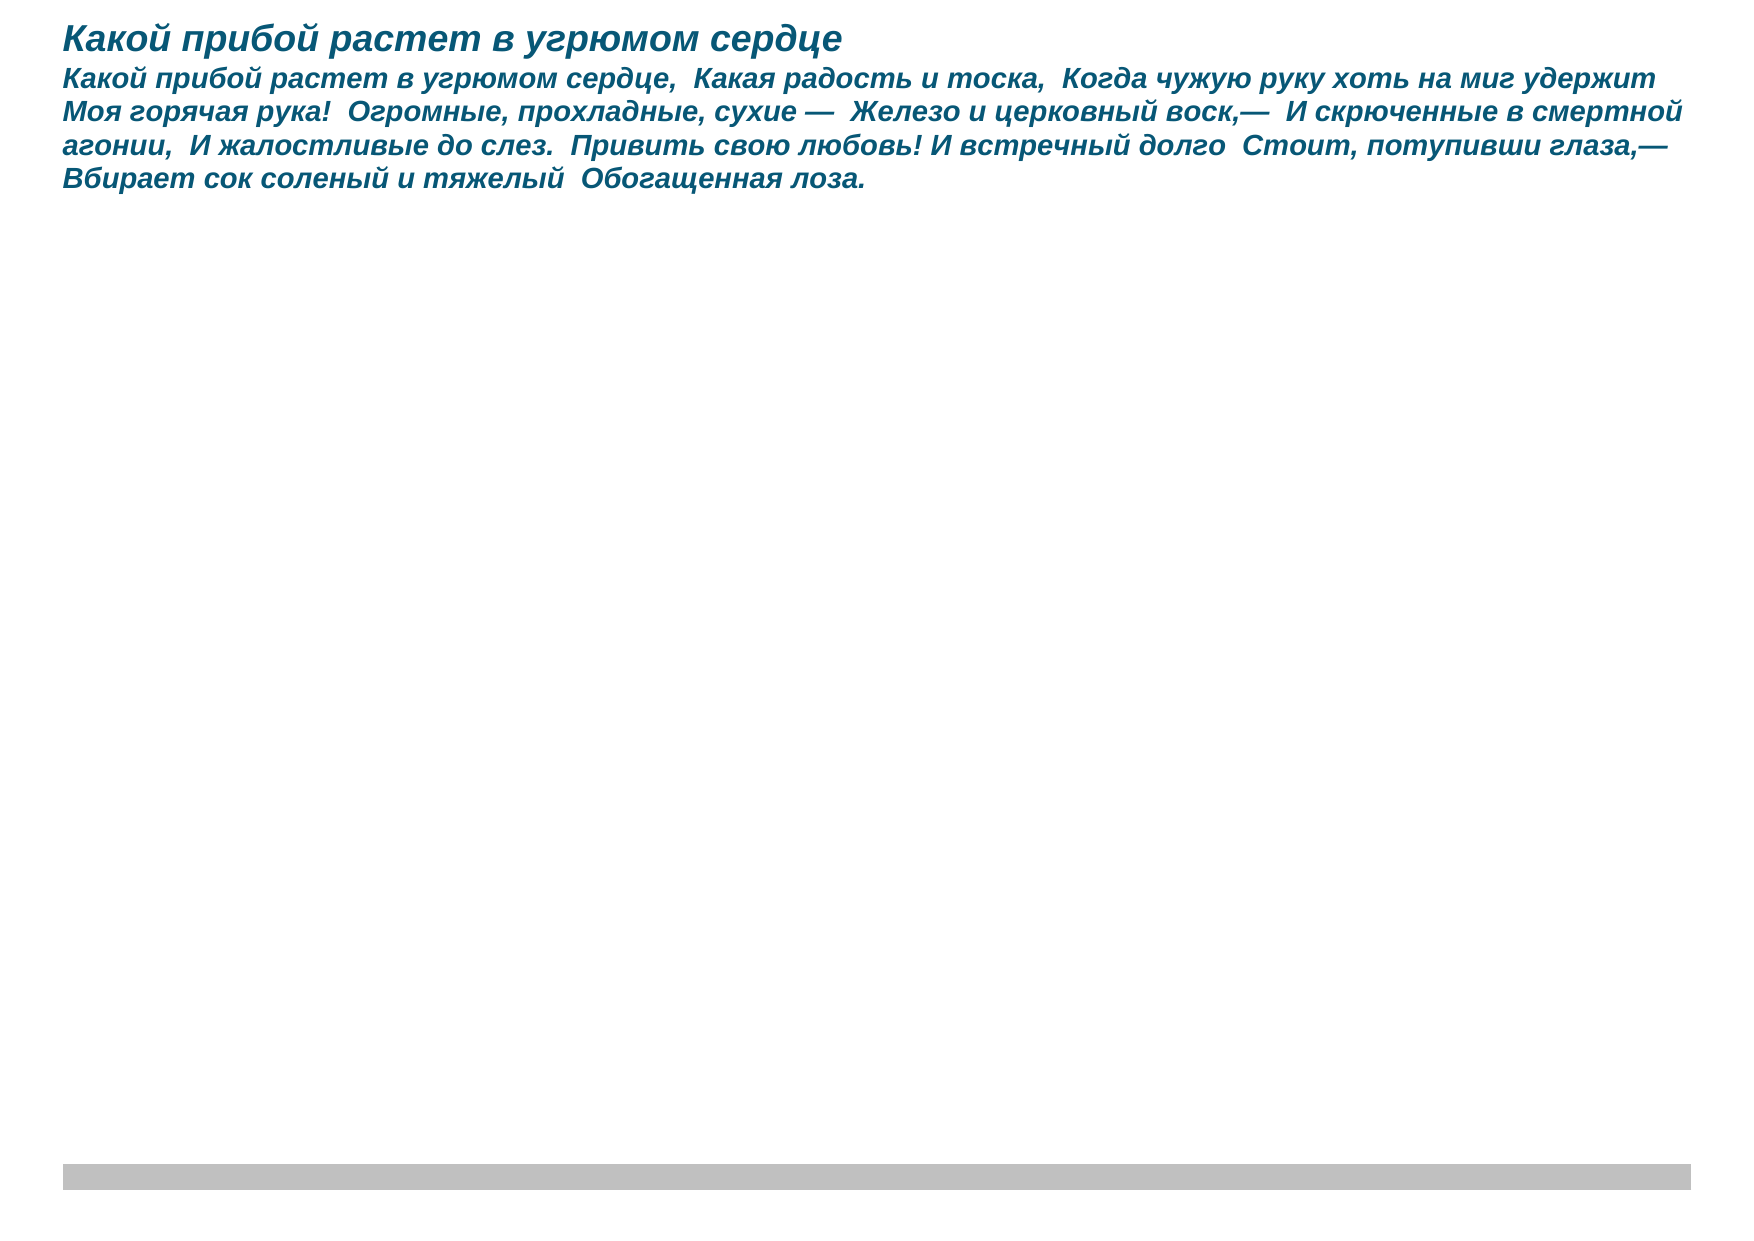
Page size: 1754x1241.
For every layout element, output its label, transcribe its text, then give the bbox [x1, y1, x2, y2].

text Какой прибой растет в угрюмом сердце, [62, 61, 1691, 195]
subtitle Какой прибой растет в угрюмом сердце [62, 17, 1691, 60]
